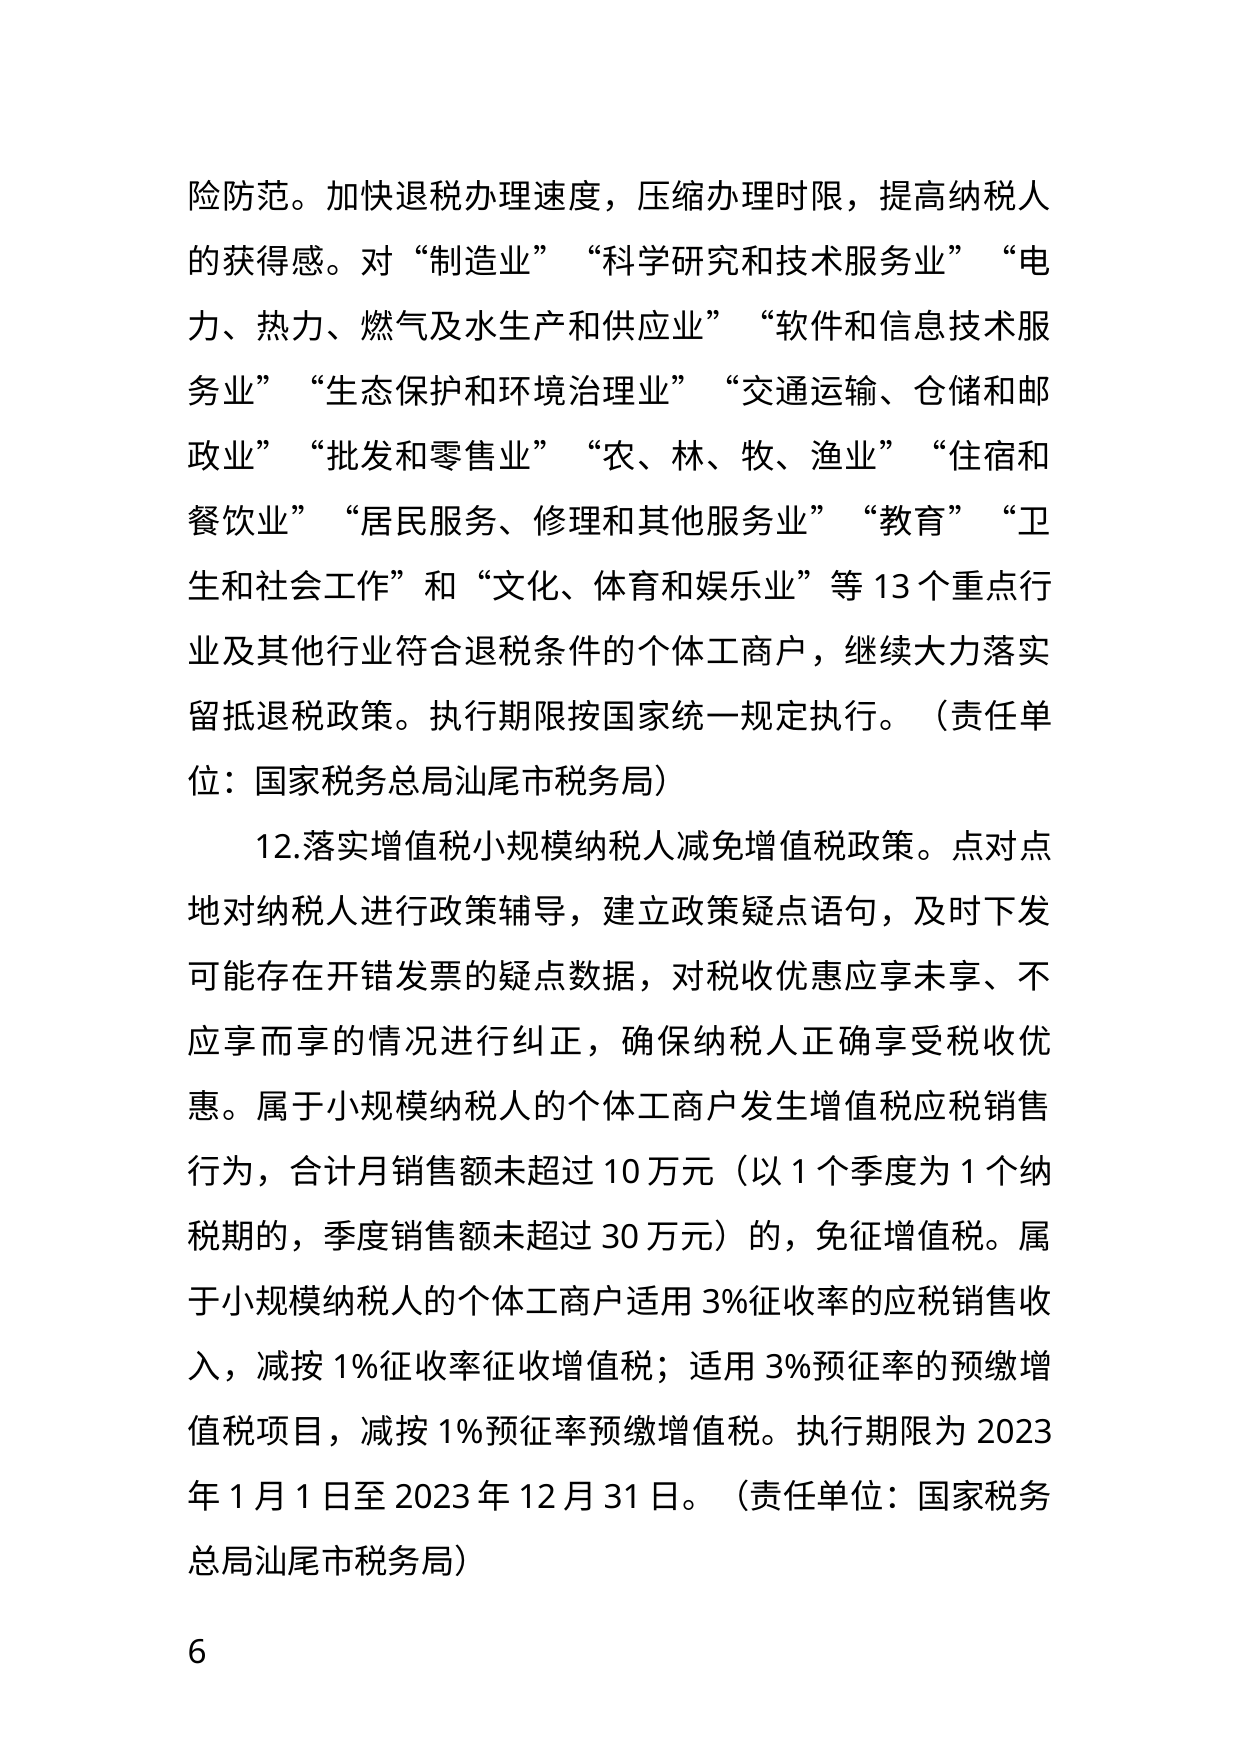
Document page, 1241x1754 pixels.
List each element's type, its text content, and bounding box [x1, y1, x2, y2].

text 12.落实增值税小规模纳税人减免增值税政策。点对点地对纳税人进行政策辅导，建立政策疑点语句，及时下发可能存在开错发票的疑点数据，对税收优惠应享未享、不应享而享的情况进行纠正，确保纳税人正确享受税收优惠。属于小规模纳税人的个体工商户发生增值税应税销售行为，合计月销售额未超过10万元（以1个季度为1个纳税期的，季度销售额未超过30万元）的，免征增值税。属于小规模纳税人的个体工商户适用3%征收率的应税销售收入，减按1%征收率征收增值税；适用3%预征率的预缴增值税项目，减按1%预征率预缴增值税。执行期限为2023年1月1日至2023年12月31日。（责任单位：国家税务总局汕尾市税务局） [187, 812, 1053, 1592]
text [187, 162, 1053, 812]
